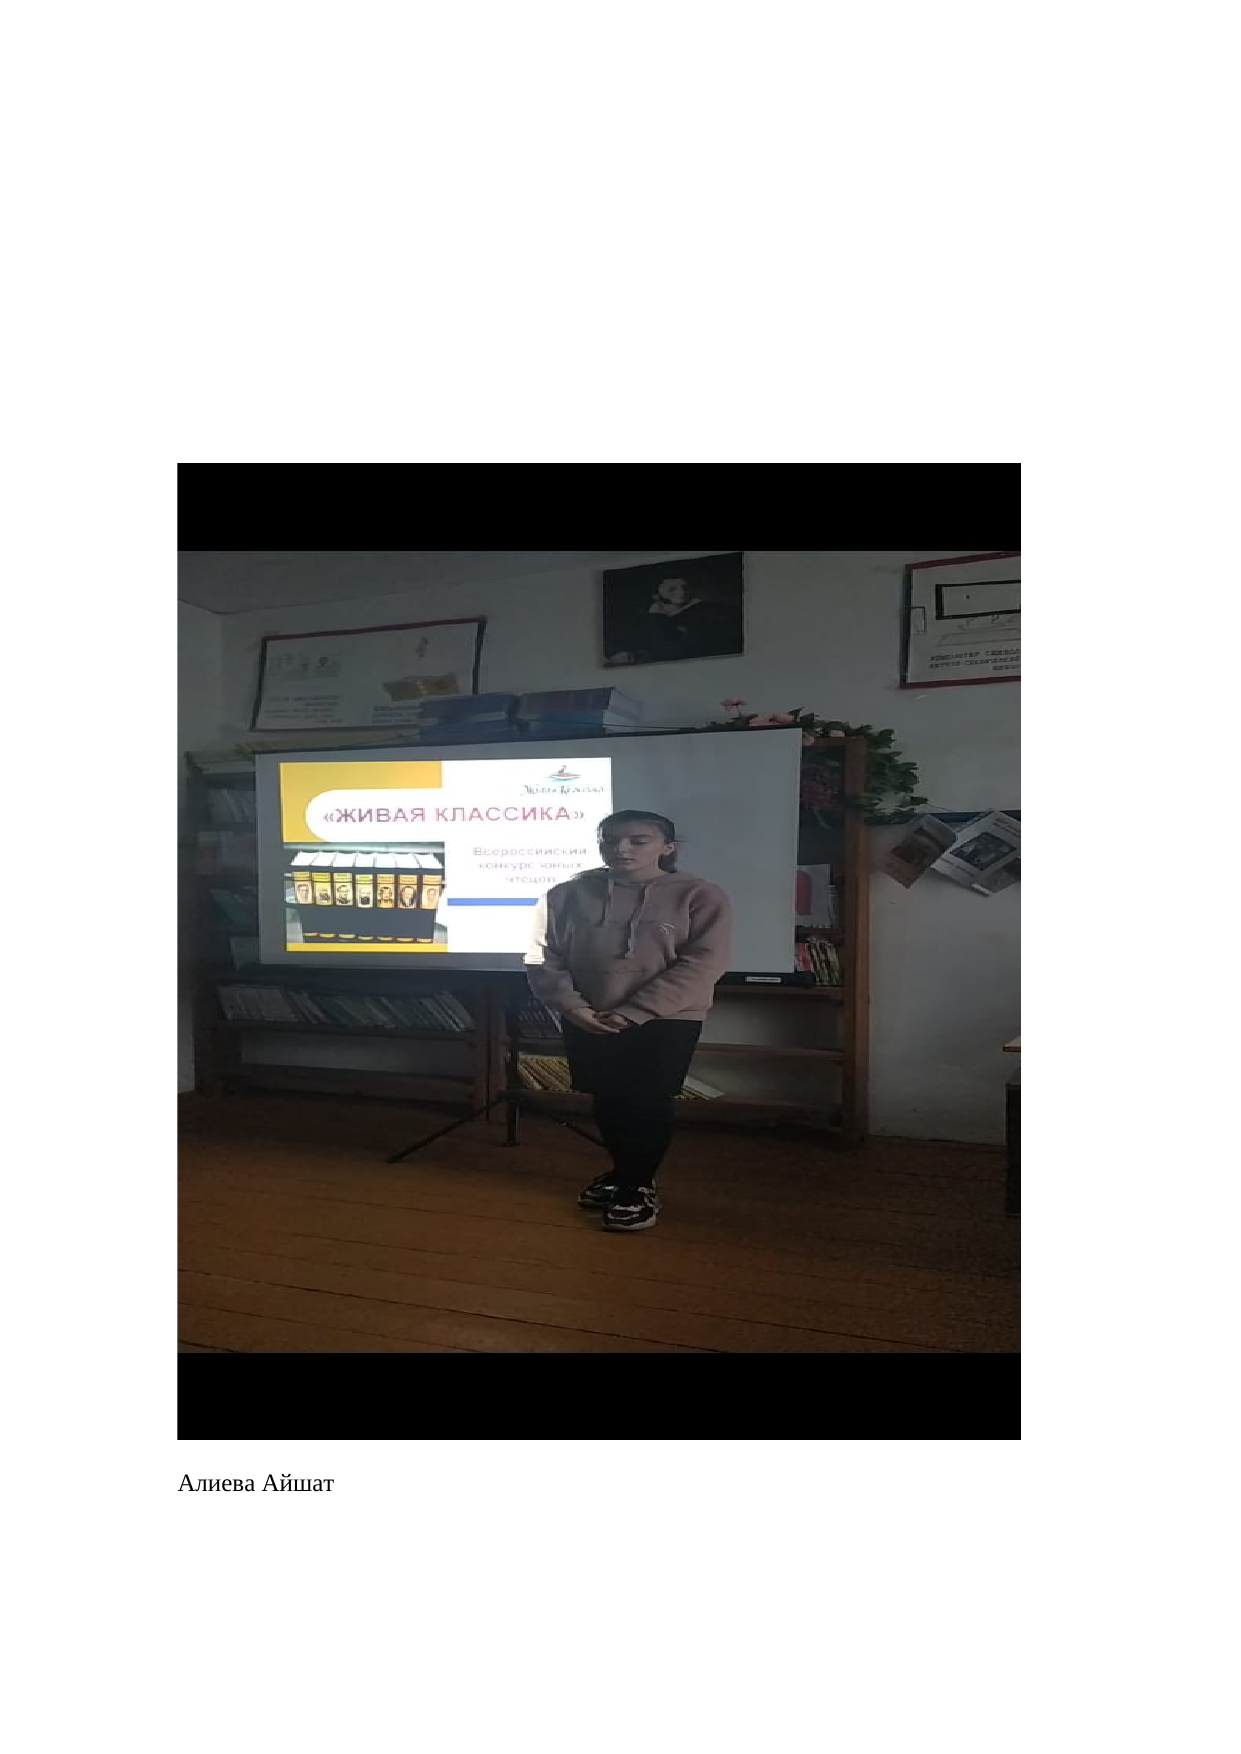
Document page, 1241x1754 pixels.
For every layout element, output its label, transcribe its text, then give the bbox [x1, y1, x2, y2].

picture [177, 463, 1021, 1440]
text Алиева Айшат [177, 1468, 1152, 1497]
